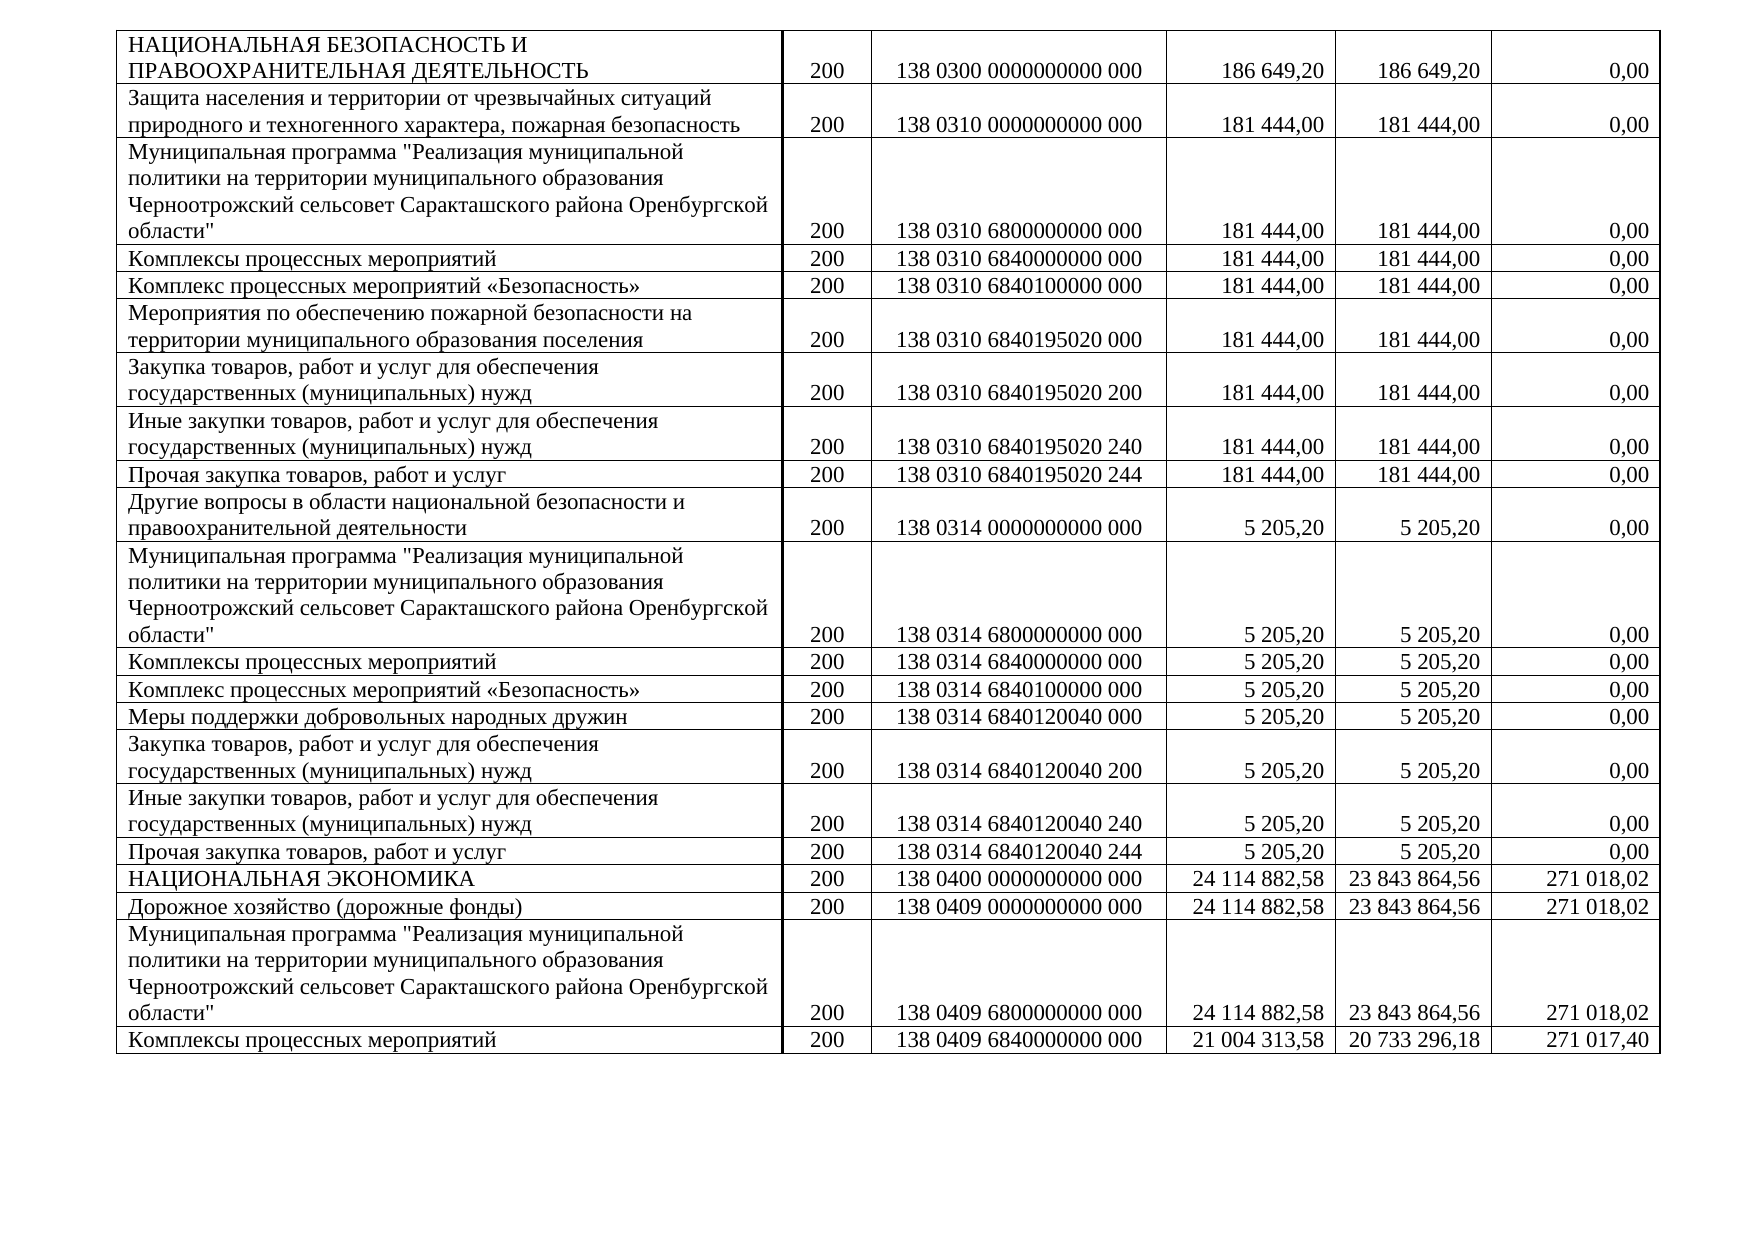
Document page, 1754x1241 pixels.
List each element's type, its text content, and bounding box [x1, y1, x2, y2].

table_cell 200 [784, 838, 871, 864]
table_cell 181 444,00 [1167, 245, 1335, 271]
table_cell 200 [784, 730, 871, 783]
table_cell 200 [784, 299, 871, 352]
table_cell 5 205,20 [1336, 703, 1491, 729]
table_cell НАЦИОНАЛЬНАЯ ЭКОНОМИКА [117, 865, 781, 892]
table_cell 138 0314 6840120040 240 [872, 784, 1166, 837]
table_cell 0,00 [1492, 407, 1659, 459]
table_cell 200 [784, 31, 871, 83]
table_cell 181 444,00 [1336, 299, 1491, 352]
table_cell 271 018,02 [1492, 893, 1659, 919]
table_cell 181 444,00 [1167, 84, 1335, 137]
table_cell Прочая закупка товаров, работ и услуг [117, 461, 781, 487]
table_cell 23 843 864,56 [1336, 920, 1491, 1026]
table_cell 0,00 [1492, 488, 1659, 541]
table_cell 138 0409 6840000000 000 [872, 1027, 1166, 1053]
table_cell 138 0310 6840195020 000 [872, 299, 1166, 352]
table_cell Дорожное хозяйство (дорожные фонды) [117, 893, 781, 919]
table_cell 181 444,00 [1336, 272, 1491, 298]
table_cell 138 0314 0000000000 000 [872, 488, 1166, 541]
table_cell Муниципальная программа "Реализация муниципальной политики на территории муниципального образования Черноотрожский сельсовет Саракташского района Оренбургской области" [117, 542, 781, 647]
table_cell 200 [784, 461, 871, 487]
table_cell 0,00 [1492, 461, 1659, 487]
table_cell 0,00 [1492, 31, 1659, 83]
table_cell 5 205,20 [1167, 838, 1335, 864]
table_cell 5 205,20 [1336, 730, 1491, 783]
table_cell 0,00 [1492, 84, 1659, 137]
table_cell 138 0314 6840000000 000 [872, 648, 1166, 674]
table_cell 5 205,20 [1336, 488, 1491, 541]
table_cell 5 205,20 [1167, 488, 1335, 541]
table_cell 138 0310 0000000000 000 [872, 84, 1166, 137]
table_cell 271 017,40 [1492, 1027, 1659, 1053]
table_cell 0,00 [1492, 272, 1659, 298]
table_cell 24 114 882,58 [1167, 893, 1335, 919]
table_cell 138 0314 6840120040 000 [872, 703, 1166, 729]
table_cell 138 0310 6800000000 000 [872, 138, 1166, 243]
table_cell 200 [784, 488, 871, 541]
table_cell 23 843 864,56 [1336, 893, 1491, 919]
table_cell 5 205,20 [1167, 703, 1335, 729]
table_cell 0,00 [1492, 676, 1659, 702]
table_cell 138 0314 6840120040 244 [872, 838, 1166, 864]
table_cell 138 0310 6840100000 000 [872, 272, 1166, 298]
table_cell Защита населения и территории от чрезвычайных ситуаций природного и техногенного характера, пожарная безопасность [117, 84, 781, 137]
table_cell 138 0314 6840100000 000 [872, 676, 1166, 702]
table_cell 200 [784, 865, 871, 892]
table_cell 0,00 [1492, 648, 1659, 674]
table_cell 0,00 [1492, 542, 1659, 647]
table_cell 200 [784, 784, 871, 837]
table_cell 200 [784, 676, 871, 702]
table_cell Другие вопросы в области национальной безопасности и правоохранительной деятельности [117, 488, 781, 541]
table_cell 200 [784, 1027, 871, 1053]
table_cell 138 0409 6800000000 000 [872, 920, 1166, 1026]
table_cell 200 [784, 648, 871, 674]
table_cell 181 444,00 [1336, 407, 1491, 459]
table_cell Иные закупки товаров, работ и услуг для обеспечения государственных (муниципальных) нужд [117, 407, 781, 459]
table_cell 181 444,00 [1167, 461, 1335, 487]
table_cell Закупка товаров, работ и услуг для обеспечения государственных (муниципальных) нужд [117, 353, 781, 406]
table_cell 0,00 [1492, 245, 1659, 271]
table_cell 200 [784, 353, 871, 406]
table_cell Комплекс процессных мероприятий «Безопасность» [117, 272, 781, 298]
table_cell 5 205,20 [1167, 730, 1335, 783]
table_cell 5 205,20 [1336, 676, 1491, 702]
table_cell 138 0310 6840195020 200 [872, 353, 1166, 406]
table_cell 20 733 296,18 [1336, 1027, 1491, 1053]
table_cell 0,00 [1492, 353, 1659, 406]
table_cell 5 205,20 [1336, 838, 1491, 864]
table_cell 5 205,20 [1167, 676, 1335, 702]
table_cell Комплексы процессных мероприятий [117, 245, 781, 271]
table_cell 181 444,00 [1167, 353, 1335, 406]
table_cell Комплекс процессных мероприятий «Безопасность» [117, 676, 781, 702]
table_cell 5 205,20 [1336, 784, 1491, 837]
table_cell 138 0310 6840000000 000 [872, 245, 1166, 271]
table_cell 138 0310 6840195020 244 [872, 461, 1166, 487]
table_cell Меры поддержки добровольных народных дружин [117, 703, 781, 729]
table_cell 181 444,00 [1336, 461, 1491, 487]
table_cell 200 [784, 407, 871, 459]
table_cell Муниципальная программа "Реализация муниципальной политики на территории муниципального образования Черноотрожский сельсовет Саракташского района Оренбургской области" [117, 138, 781, 243]
table_cell 200 [784, 703, 871, 729]
table_cell 271 018,02 [1492, 865, 1659, 892]
table_cell 186 649,20 [1167, 31, 1335, 83]
table_cell 138 0310 6840195020 240 [872, 407, 1166, 459]
table_cell 5 205,20 [1336, 648, 1491, 674]
table_cell 138 0314 6840120040 200 [872, 730, 1166, 783]
table_cell 24 114 882,58 [1167, 920, 1335, 1026]
table_cell Муниципальная программа "Реализация муниципальной политики на территории муниципального образования Черноотрожский сельсовет Саракташского района Оренбургской области" [117, 920, 781, 1026]
table_cell 5 205,20 [1336, 542, 1491, 647]
table_cell 200 [784, 272, 871, 298]
table_cell Комплексы процессных мероприятий [117, 648, 781, 674]
table_cell 138 0314 6800000000 000 [872, 542, 1166, 647]
table_cell Комплексы процессных мероприятий [117, 1027, 781, 1053]
table_cell 138 0409 0000000000 000 [872, 893, 1166, 919]
table_cell 200 [784, 84, 871, 137]
table_cell 181 444,00 [1167, 138, 1335, 243]
table_cell 21 004 313,58 [1167, 1027, 1335, 1053]
table_cell 181 444,00 [1336, 353, 1491, 406]
table_cell 181 444,00 [1336, 245, 1491, 271]
table_cell 24 114 882,58 [1167, 865, 1335, 892]
table_cell 0,00 [1492, 838, 1659, 864]
table_cell 181 444,00 [1167, 299, 1335, 352]
table_cell 200 [784, 542, 871, 647]
table_cell 200 [784, 893, 871, 919]
table_cell Иные закупки товаров, работ и услуг для обеспечения государственных (муниципальных) нужд [117, 784, 781, 837]
table_cell 181 444,00 [1336, 84, 1491, 137]
table_cell 200 [784, 138, 871, 243]
table_cell 186 649,20 [1336, 31, 1491, 83]
table_cell Закупка товаров, работ и услуг для обеспечения государственных (муниципальных) нужд [117, 730, 781, 783]
table_cell 271 018,02 [1492, 920, 1659, 1026]
table_cell 181 444,00 [1336, 138, 1491, 243]
table_cell 0,00 [1492, 784, 1659, 837]
table_cell Мероприятия по обеспечению пожарной безопасности на территории муниципального образования поселения [117, 299, 781, 352]
table_cell 0,00 [1492, 703, 1659, 729]
table_cell 0,00 [1492, 299, 1659, 352]
table_cell 5 205,20 [1167, 542, 1335, 647]
table_cell 181 444,00 [1167, 272, 1335, 298]
table_cell 5 205,20 [1167, 648, 1335, 674]
table_cell 200 [784, 920, 871, 1026]
table_cell 0,00 [1492, 138, 1659, 243]
table_cell 138 0300 0000000000 000 [872, 31, 1166, 83]
table_cell Прочая закупка товаров, работ и услуг [117, 838, 781, 864]
table_cell 23 843 864,56 [1336, 865, 1491, 892]
table_cell 138 0400 0000000000 000 [872, 865, 1166, 892]
table_cell 181 444,00 [1167, 407, 1335, 459]
table_cell НАЦИОНАЛЬНАЯ БЕЗОПАСНОСТЬ И ПРАВООХРАНИТЕЛЬНАЯ ДЕЯТЕЛЬНОСТЬ [117, 31, 781, 83]
table_cell 200 [784, 245, 871, 271]
table_cell 0,00 [1492, 730, 1659, 783]
table_cell 5 205,20 [1167, 784, 1335, 837]
